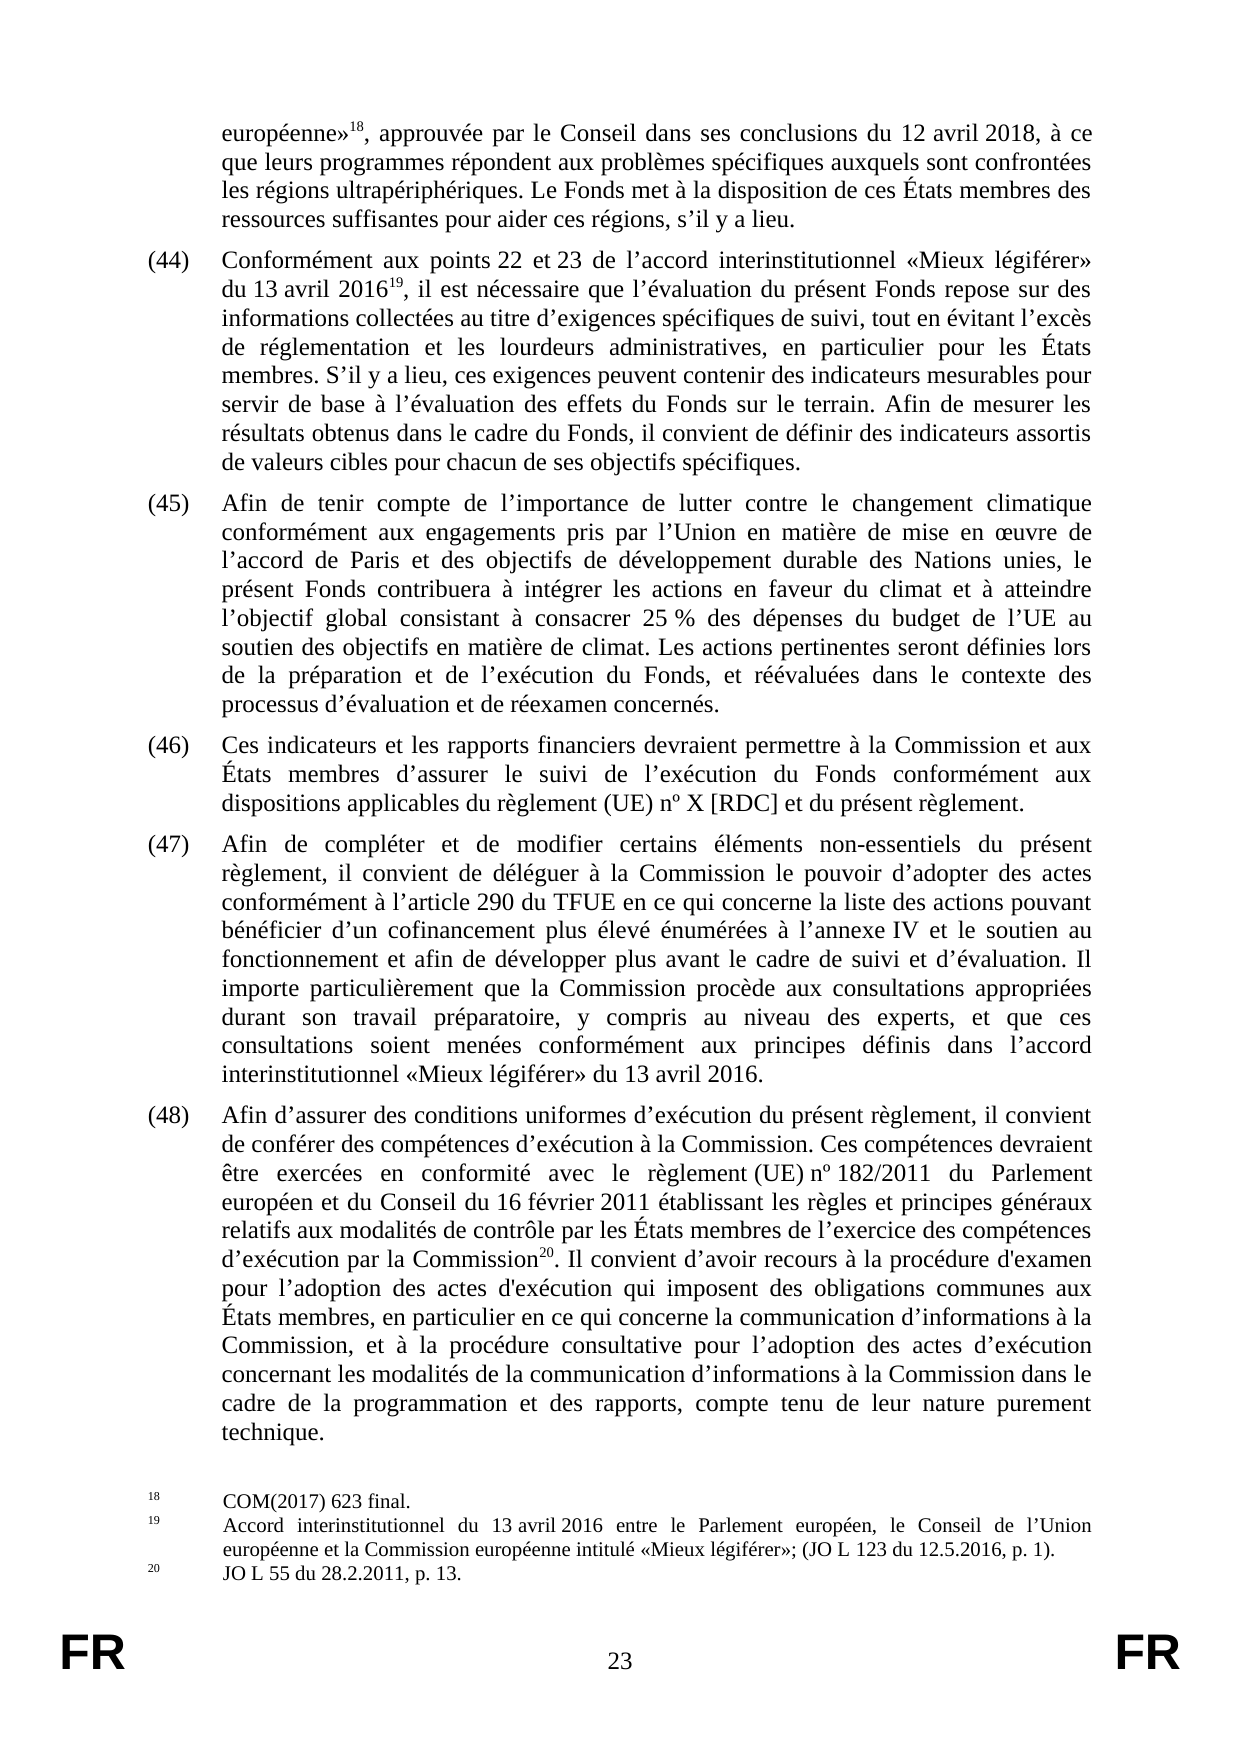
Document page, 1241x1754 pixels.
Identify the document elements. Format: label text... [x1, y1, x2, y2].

text (47) Afin de compléter et de modifier certains éléments non-essentiels du présent règlement, il convient de déléguer à la Commission le pouvoir d’adopter des actes conformément à l’article 290 du TFUE en ce qui concerne la liste des actions pouvant bénéficier d’un cofinancement plus élevé énumérées à l’annexe IV et le soutien au fonctionnement et afin de développer plus avant le cadre de suivi et d’évaluation. Il importe particulièrement que la Commission procède aux consultations appropriées durant son travail préparatoire, y compris au niveau des experts, et que ces consultations soient menées conformément aux principes définis dans l’accord interinstitutionnel «Mieux légiférer» du 13 avril 2016. [148, 829, 1093, 1088]
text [148, 118, 1093, 233]
text (44) Conformément aux points 22 et 23 de l’accord interinstitutionnel «Mieux légiférer» du 13 avril 2016, il est nécessaire que l’évaluation du présent Fonds repose sur des informations collectées au titre d’exigences spécifiques de suivi, tout en évitant l’excès de réglementation et les lourdeurs administratives, en particulier pour les États membres. S’il y a lieu, ces exigences peuvent contenir des indicateurs mesurables pour servir de base à l’évaluation des effets du Fonds sur le terrain. Afin de mesurer les résultats obtenus dans le cadre du Fonds, il convient de définir des indicateurs assortis de valeurs cibles pour chacun de ses objectifs spécifiques. [148, 246, 1093, 476]
text (46) Ces indicateurs et les rapports financiers devraient permettre à la Commission et aux États membres d’assurer le suivi de l’exécution du Fonds conformément aux dispositions applicables du règlement (UE) nº X [RDC] et du présent règlement. [148, 731, 1093, 817]
text (48) Afin d’assurer des conditions uniformes d’exécution du présent règlement, il convient de conférer des compétences d’exécution à la Commission. Ces compétences devraient être exercées en conformité avec le règlement (UE) nº 182/2011 du Parlement européen et du Conseil du 16 février 2011 établissant les règles et principes généraux relatifs aux modalités de contrôle par les États membres de l’exercice des compétences d’exécution par la Commission. Il convient d’avoir recours à la procédure d'examen pour l’adoption des actes d'exécution qui imposent des obligations communes aux États membres, en particulier en ce qui concerne la communication d’informations à la Commission, et à la procédure consultative pour l’adoption des actes d’exécution concernant les modalités de la communication d’informations à la Commission dans le cadre de la programmation et des rapports, compte tenu de leur nature purement technique. [148, 1101, 1093, 1446]
text (45) Afin de tenir compte de l’importance de lutter contre le changement climatique conformément aux engagements pris par l’Union en matière de mise en œuvre de l’accord de Paris et des objectifs de développement durable des Nations unies, le présent Fonds contribuera à intégrer les actions en faveur du climat et à atteindre l’objectif global consistant à consacrer 25 % des dépenses du budget de l’UE au soutien des objectifs en matière de climat. Les actions pertinentes seront définies lors de la préparation et de l’exécution du Fonds, et réévaluées dans le contexte des processus d’évaluation et de réexamen concernés. [148, 488, 1093, 718]
